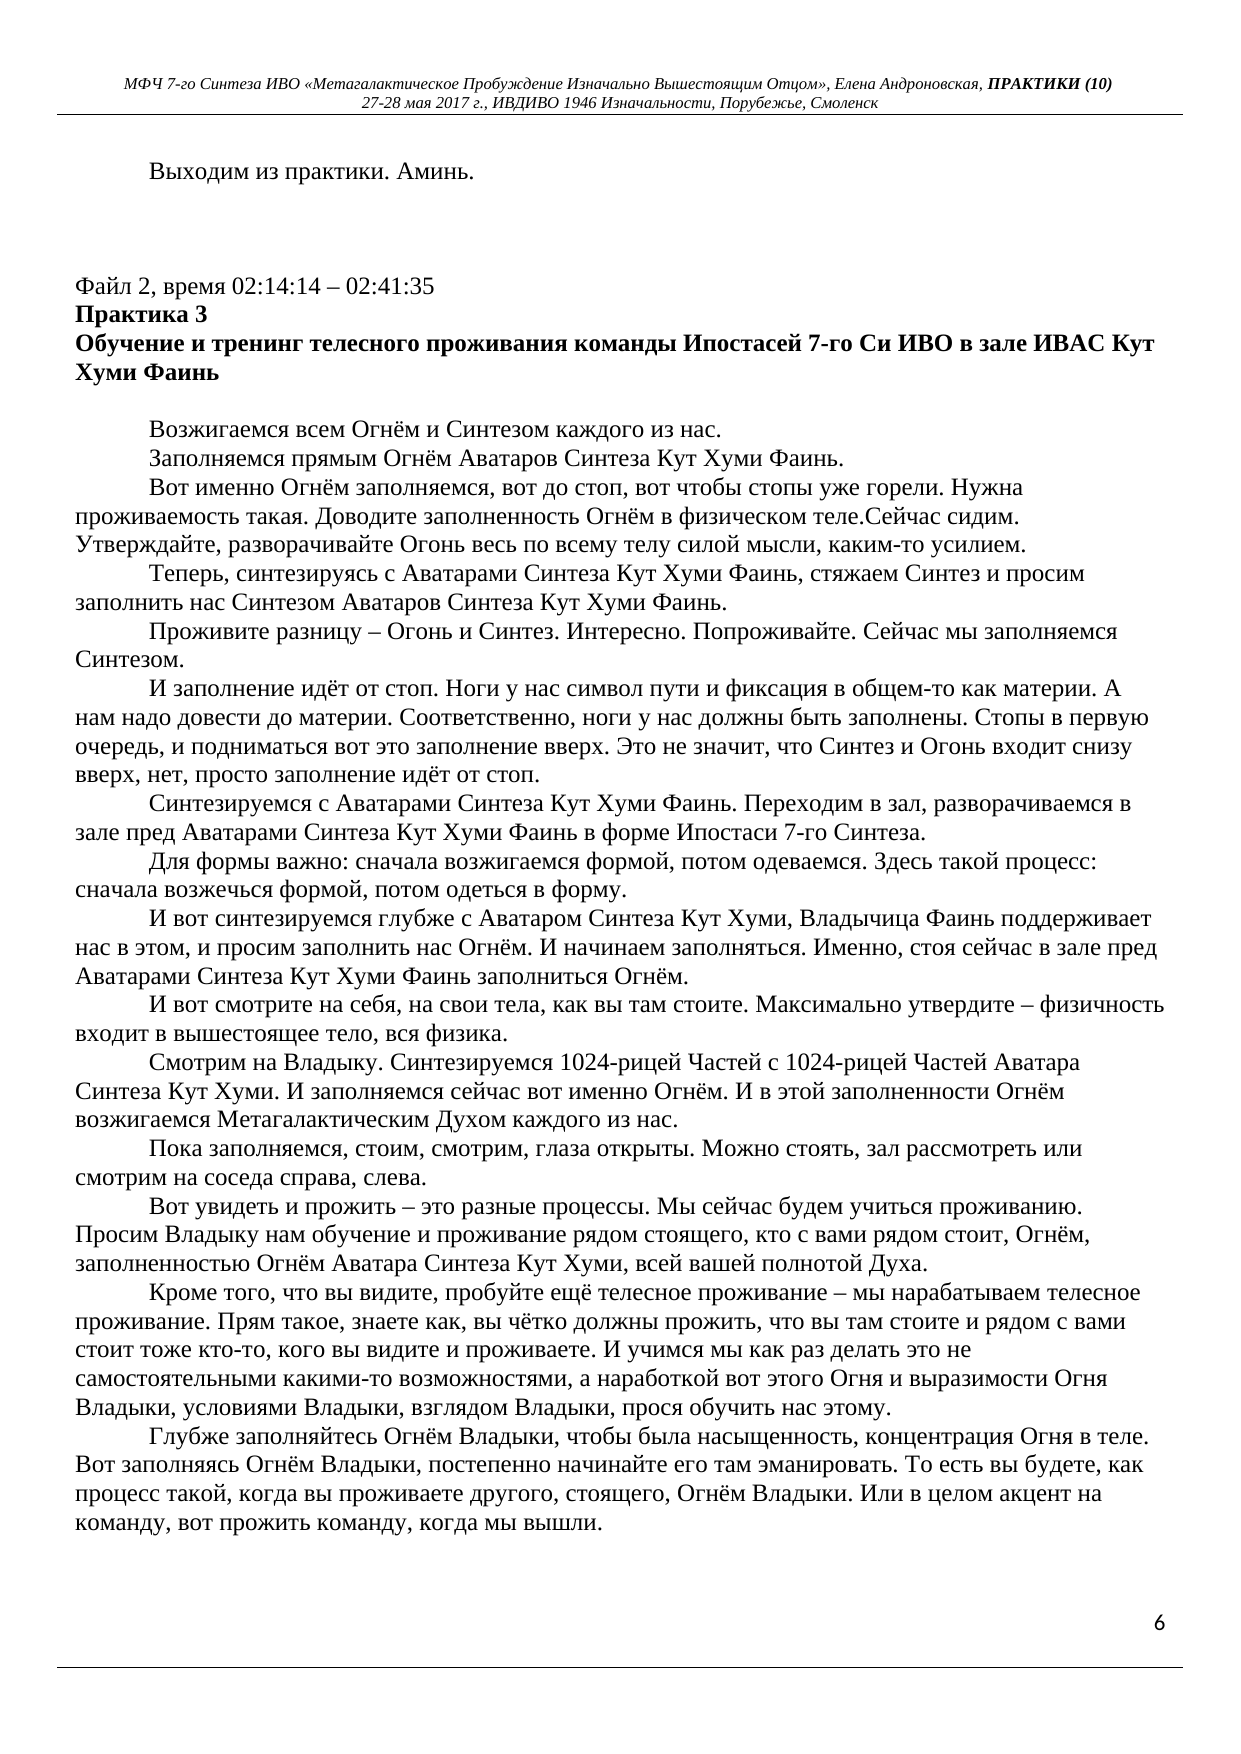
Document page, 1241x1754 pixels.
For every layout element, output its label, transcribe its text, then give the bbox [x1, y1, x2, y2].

text Смотрим на Владыку. Синтезируемся 1024-рицей Частей с 1024-рицей Частей Аватара Синтеза Кут Хуми. И заполняемся сейчас вот именно Огнём. И в этой заполненности Огнём возжигаемся Метагалактическим Духом каждого из нас. [75, 1047, 1165, 1133]
text Для формы важно: сначала возжигаемся формой, потом одеваемся. Здесь такой процесс: сначала возжечься формой, потом одеться в форму. [75, 846, 1165, 903]
text Выходим из практики. Аминь. [75, 156, 1165, 184]
text Вот именно Огнём заполняемся, вот до стоп, вот чтобы стопы уже горели. Нужна проживаемость такая. Доводите заполненность Огнём в физическом теле.Сейчас сидим. Утверждайте, разворачивайте Огонь весь по всему телу силой мысли, каким-то усилием. [75, 472, 1165, 558]
text Теперь, синтезируясь с Аватарами Синтеза Кут Хуми Фаинь, стяжаем Синтез и просим заполнить нас Синтезом Аватаров Синтеза Кут Хуми Фаинь. [75, 558, 1165, 616]
text И вот синтезируемся глубже с Аватаром Синтеза Кут Хуми, Владычица Фаинь поддерживает нас в этом, и просим заполнить нас Огнём. И начинаем заполняться. Именно, стоя сейчас в зале пред Аватарами Синтеза Кут Хуми Фаинь заполниться Огнём. [75, 903, 1165, 989]
text Глубже заполняйтесь Огнём Владыки, чтобы была насыщенность, концентрация Огня в теле. Вот заполняясь Огнём Владыки, постепенно начинайте его там эманировать. То есть вы будете, как процесс такой, когда вы проживаете другого, стоящего, Огнём Владыки. Или в целом акцент на команду, вот прожить команду, когда мы вышли. [75, 1421, 1165, 1536]
text Возжигаемся всем Огнём и Синтезом каждого из нас. [75, 414, 1165, 443]
text Заполняемся прямым Огнём Аватаров Синтеза Кут Хуми Фаинь. [75, 443, 1165, 472]
text Вот увидеть и прожить – это разные процессы. Мы сейчас будем учиться проживанию. Просим Владыку нам обучение и проживание рядом стоящего, кто с вами рядом стоит, Огнём, заполненностью Огнём Аватара Синтеза Кут Хуми, всей вашей полнотой Духа. [75, 1191, 1165, 1277]
text Файл 2, время 02:14:14 – 02:41:35 Практика 3 Обучение и тренинг телесного проживания команды Ипостасей 7-го Си ИВО в зале ИВАС Кут Хуми Фаинь [75, 271, 1165, 386]
text И вот смотрите на себя, на свои тела, как вы там стоите. Максимально утвердите – физичность входит в вышестоящее тело, вся физика. [75, 989, 1165, 1047]
text И заполнение идёт от стоп. Ноги у нас символ пути и фиксация в общем-то как материи. А нам надо довести до материи. Соответственно, ноги у нас должны быть заполнены. Стопы в первую очередь, и подниматься вот это заполнение вверх. Это не значит, что Синтез и Огонь входит снизу вверх, нет, просто заполнение идёт от стоп. [75, 673, 1165, 788]
text Кроме того, что вы видите, пробуйте ещё телесное проживание – мы нарабатываем телесное проживание. Прям такое, знаете как, вы чётко должны прожить, что вы там стоите и рядом с вами стоит тоже кто-то, кого вы видите и проживаете. И учимся мы как раз делать это не самостоятельными какими-то возможностями, а наработкой вот этого Огня и выразимости Огня Владыки, условиями Владыки, взглядом Владыки, прося обучить нас этому. [75, 1277, 1165, 1421]
text Проживите разницу – Огонь и Синтез. Интересно. Попроживайте. Сейчас мы заполняемся Синтезом. [75, 616, 1165, 673]
text Пока заполняемся, стоим, смотрим, глаза открыты. Можно стоять, зал рассмотреть или смотрим на соседа справа, слева. [75, 1133, 1165, 1191]
text Синтезируемся с Аватарами Синтеза Кут Хуми Фаинь. Переходим в зал, разворачиваемся в зале пред Аватарами Синтеза Кут Хуми Фаинь в форме Ипостаси 7-го Синтеза. [75, 788, 1165, 846]
